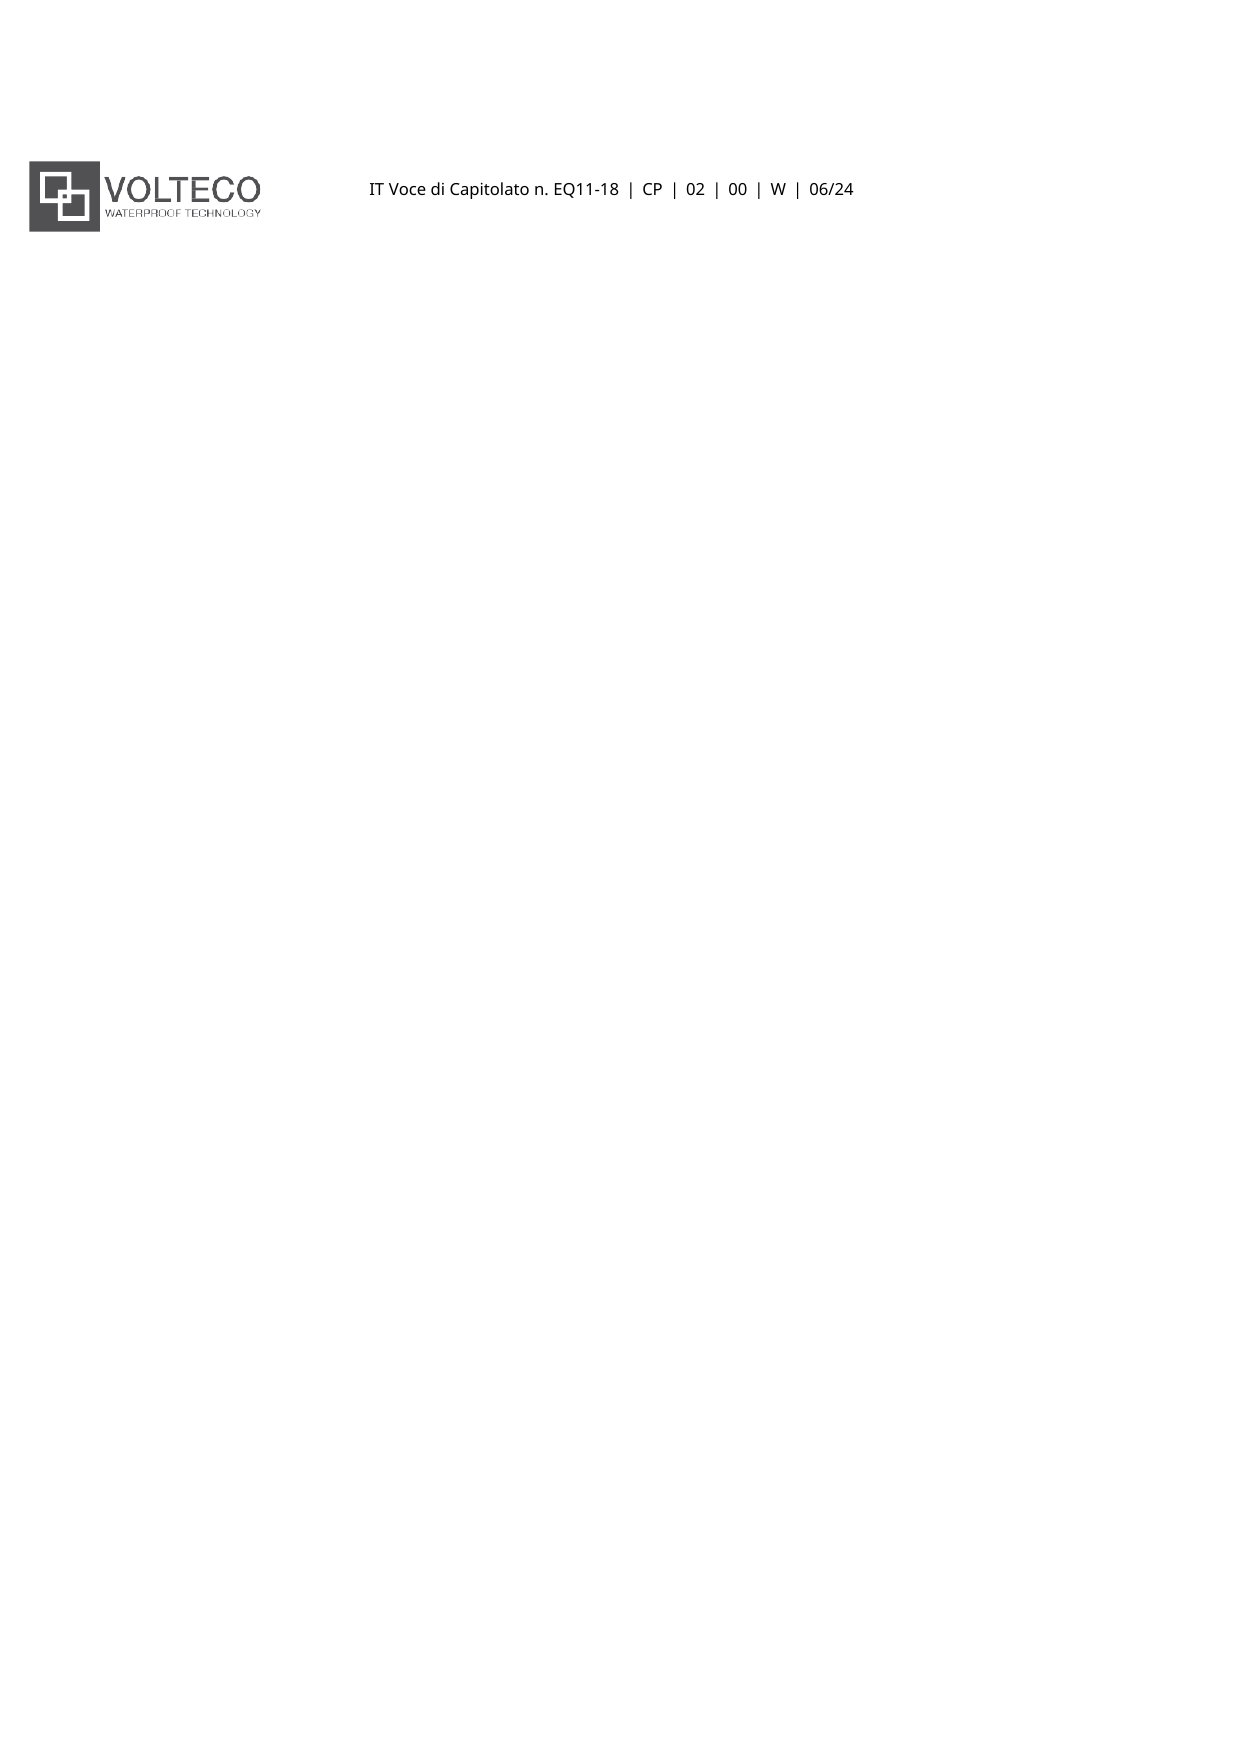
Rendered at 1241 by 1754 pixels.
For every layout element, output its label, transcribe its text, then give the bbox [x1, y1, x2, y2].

picture [104, 176, 261, 217]
text IT Voce di Capitolato n. EQ11-18 | CP | 02 | 00 | W | 06/24 [369, 178, 1181, 200]
